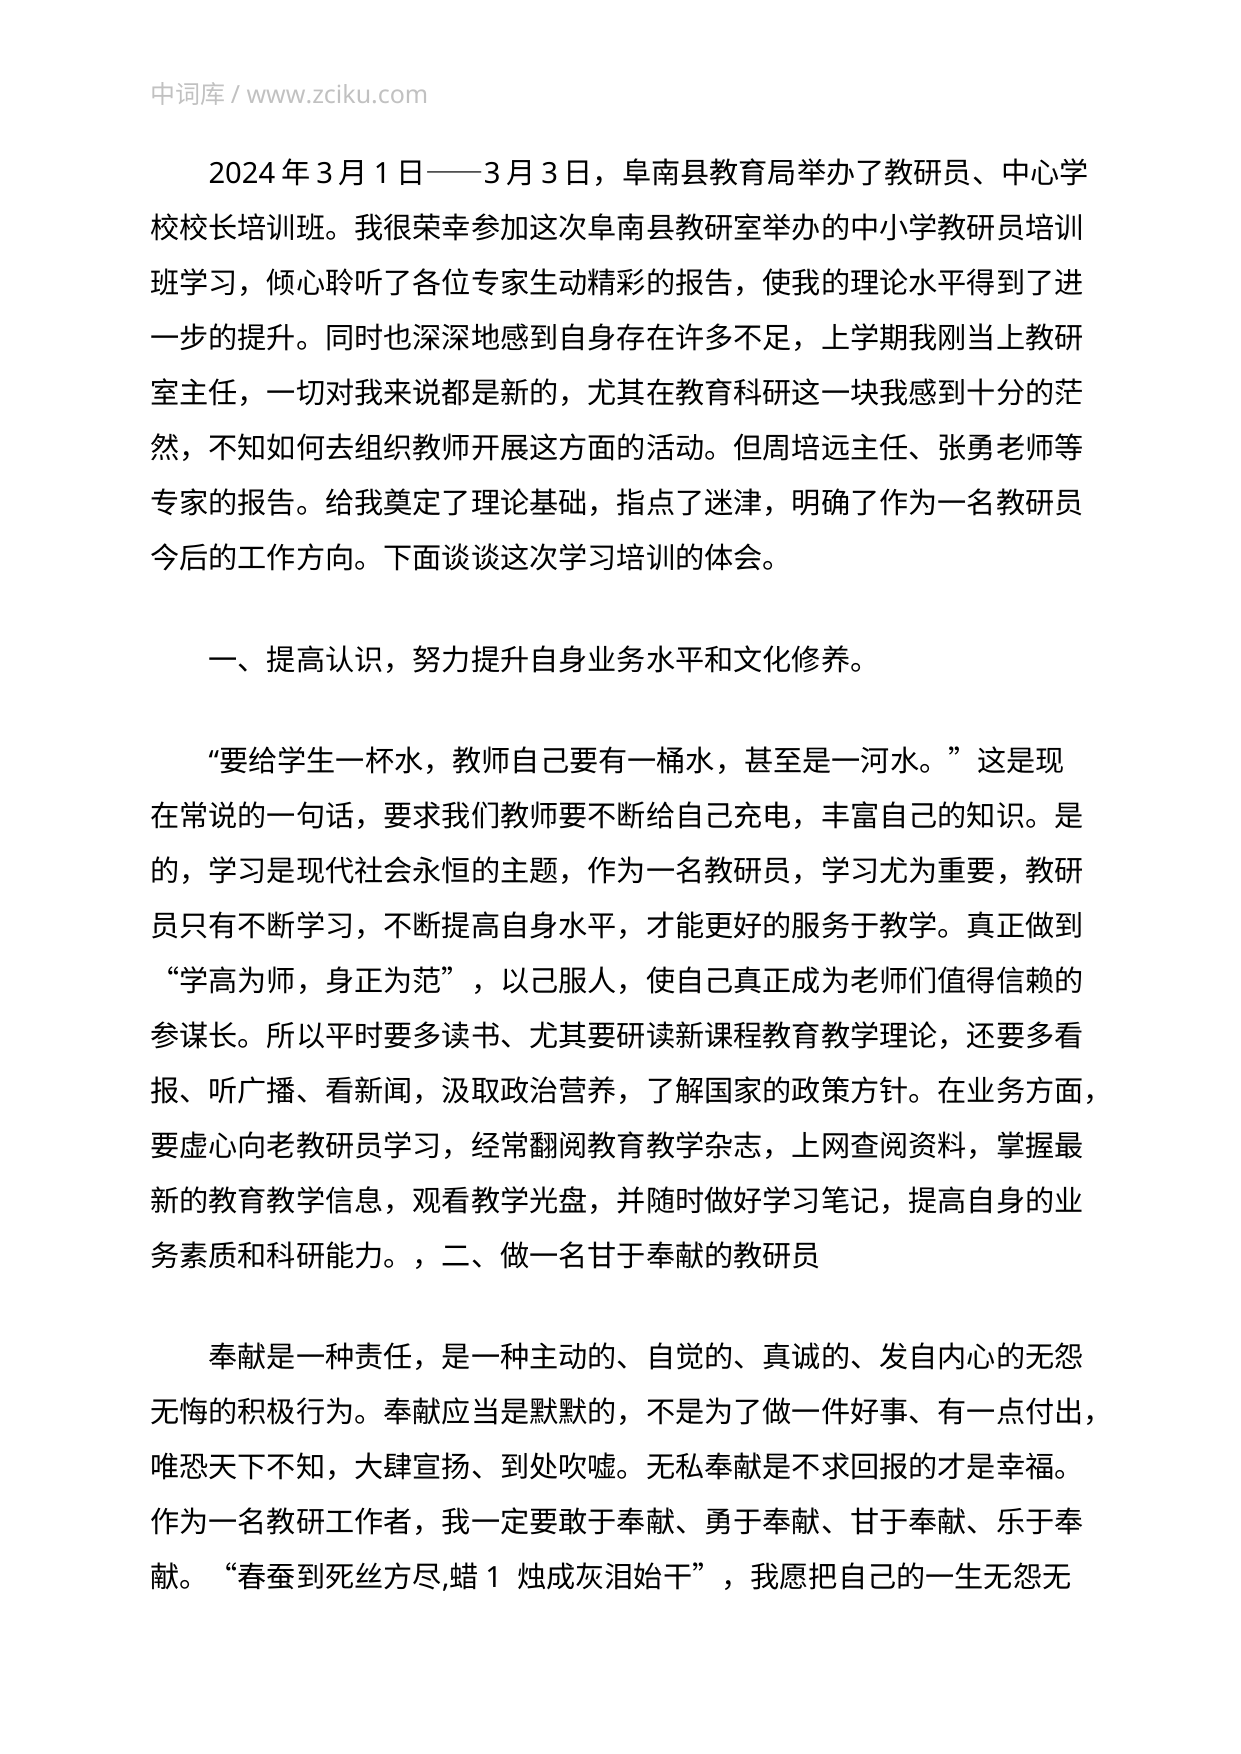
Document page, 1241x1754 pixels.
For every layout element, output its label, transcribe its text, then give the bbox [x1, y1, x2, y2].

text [150, 1334, 1090, 1596]
text 2024年3月1日——3月3日，阜南县教育局举办了教研员、中心学校校长培训班。我很荣幸参加这次阜南县教研室举办的中小学教研员培训班学习，倾心聆听了各位专家生动精彩的报告，使我的理论水平得到了进一步的提升。同时也深深地感到自身存在许多不足，上学期我刚当上教研室主任，一切对我来说都是新的，尤其在教育科研这一块我感到十分的茫然，不知如何去组织教师开展这方面的活动。但周培远主任、张勇老师等专家的报告。给我奠定了理论基础，指点了迷津，明确了作为一名教研员今后的工作方向。下面谈谈这次学习培训的体会。 [150, 150, 1090, 577]
text “要给学生一杯水，教师自己要有一桶水，甚至是一河水。”这是现在常说的一句话，要求我们教师要不断给自己充电，丰富自己的知识。是的，学习是现代社会永恒的主题，作为一名教研员，学习尤为重要，教研员只有不断学习，不断提高自身水平，才能更好的服务于教学。真正做到“学高为师，身正为范”，以己服人，使自己真正成为老师们值得信赖的参谋长。所以平时要多读书、尤其要研读新课程教育教学理论，还要多看报、听广播、看新闻，汲取政治营养，了解国家的政策方针。在业务方面，要虚心向老教研员学习，经常翻阅教育教学杂志，上网查阅资料，掌握最新的教育教学信息，观看教学光盘，并随时做好学习笔记，提高自身的业务素质和科研能力。，二、做一名甘于奉献的教研员 [150, 738, 1090, 1274]
text 一、提高认识，努力提升自身业务水平和文化修养。 [150, 636, 1090, 678]
